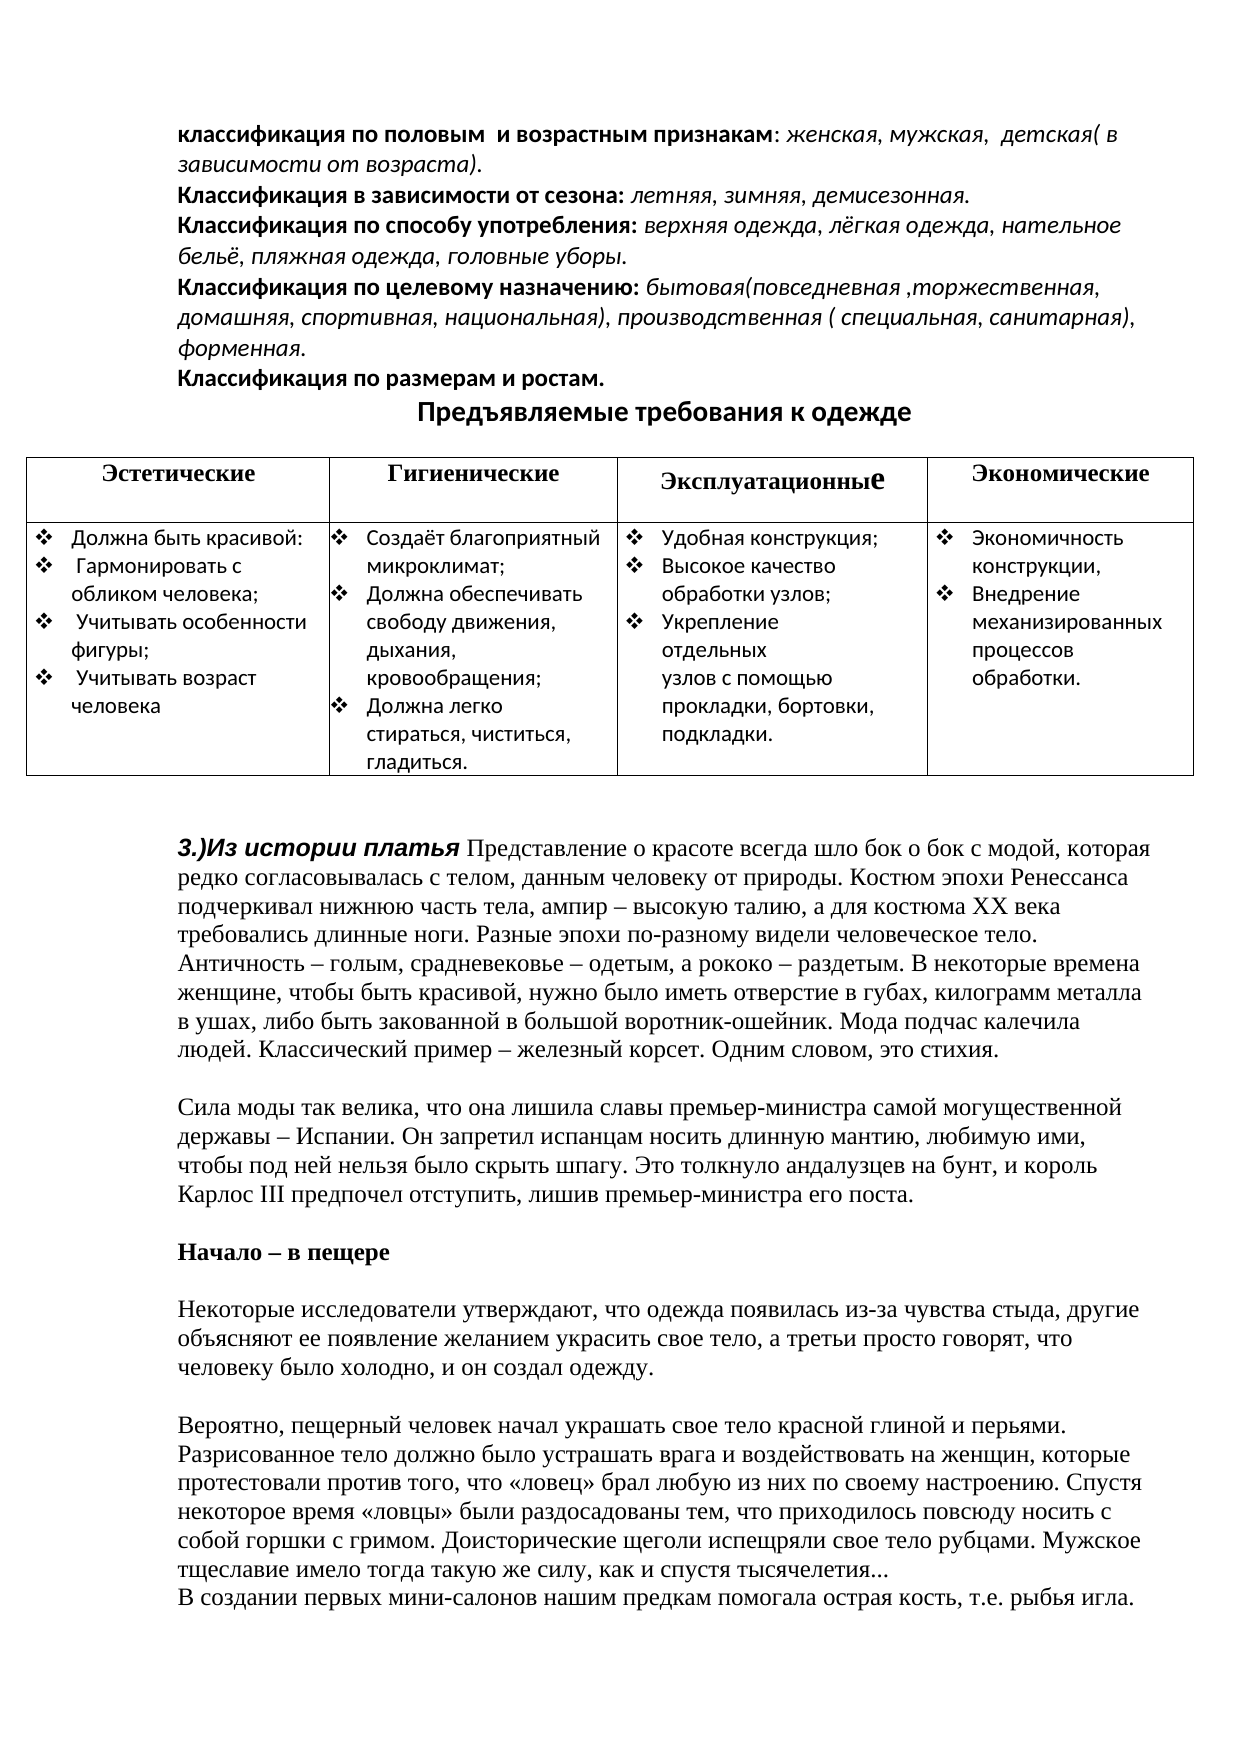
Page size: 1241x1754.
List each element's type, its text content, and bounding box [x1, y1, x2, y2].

table_header Эксплуатационные [618, 458, 927, 522]
table_header Экономические [928, 458, 1193, 522]
table_cell Должна быть красивой: Гармонировать с обликом человека; Учитывать особенности фигуры; Учитывать возраст человека [27, 523, 329, 775]
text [177, 1410, 1152, 1611]
text Предъявляемые требования к одежде [177, 393, 1152, 428]
table_cell Удобная конструкция; Высокое качество обработки узлов; Укрепление отдельных узлов с помощью прокладки, бортовки, подкладки. [618, 523, 927, 775]
text Сила моды так велика, что она лишила славы премьер-министра самой могущественной державы – Испании. Он запретил испанцам носить длинную мантию, любимую ими, чтобы под ней нельзя было скрыть шпагу. Это толкнуло андалузцев на бунт, и король Карлос III предпочел отступить, лишив премьер-министра его поста. [177, 1092, 1152, 1207]
text Классификация по размерам и ростам. [177, 362, 1152, 393]
table_header Гигиенические [330, 458, 617, 522]
text Некоторые исследователи утверждают, что одежда появилась из-за чувства стыда, другие объясняют ее появление желанием украсить свое тело, а третьи просто говорят, что человеку было холодно, и он создал одежду. [177, 1294, 1152, 1381]
table_cell Создаёт благоприятный микроклимат; Должна обеспечивать свободу движения, дыхания, кровообращения; Должна легко стираться, чиститься, гладиться. [330, 523, 617, 775]
text Классификация по целевому назначению: бытовая(повседневная ,торжественная, домашняя, спортивная, национальная), производственная ( специальная, санитарная), форменная. [177, 271, 1152, 362]
text Классификация по способу употребления: верхняя одежда, лёгкая одежда, нательное бельё, пляжная одежда, головные уборы. [177, 210, 1152, 271]
table_cell Экономичность конструкции, Внедрение механизированных процессов обработки. [928, 523, 1193, 775]
text 3.)Из истории платья Представление о красоте всегда шло бок о бок с модой, которая редко согласовывалась с телом, данным человеку от природы. Костюм эпохи Ренессанса подчеркивал нижнюю часть тела, ампир – высокую талию, а для костюма ХХ века требовались длинные ноги. Разные эпохи по-разному видели человеческое тело. Античность – голым, срадневековье – одетым, а рококо – раздетым. В некоторые времена женщине, чтобы быть красивой, нужно было иметь отверстие в губах, килограмм металла в ушах, либо быть закованной в большой воротник-ошейник. Мода подчас калечила людей. Классический пример – железный корсет. Одним словом, это стихия. [177, 833, 1152, 1063]
text Классификация в зависимости от сезона: летняя, зимняя, демисезонная. [177, 179, 1152, 210]
text Начало – в пещере [177, 1237, 1152, 1265]
text классификация по половым и возрастным признакам: женская, мужская, детская( в зависимости от возраста). [177, 118, 1152, 179]
table_header Эстетические [27, 458, 329, 522]
